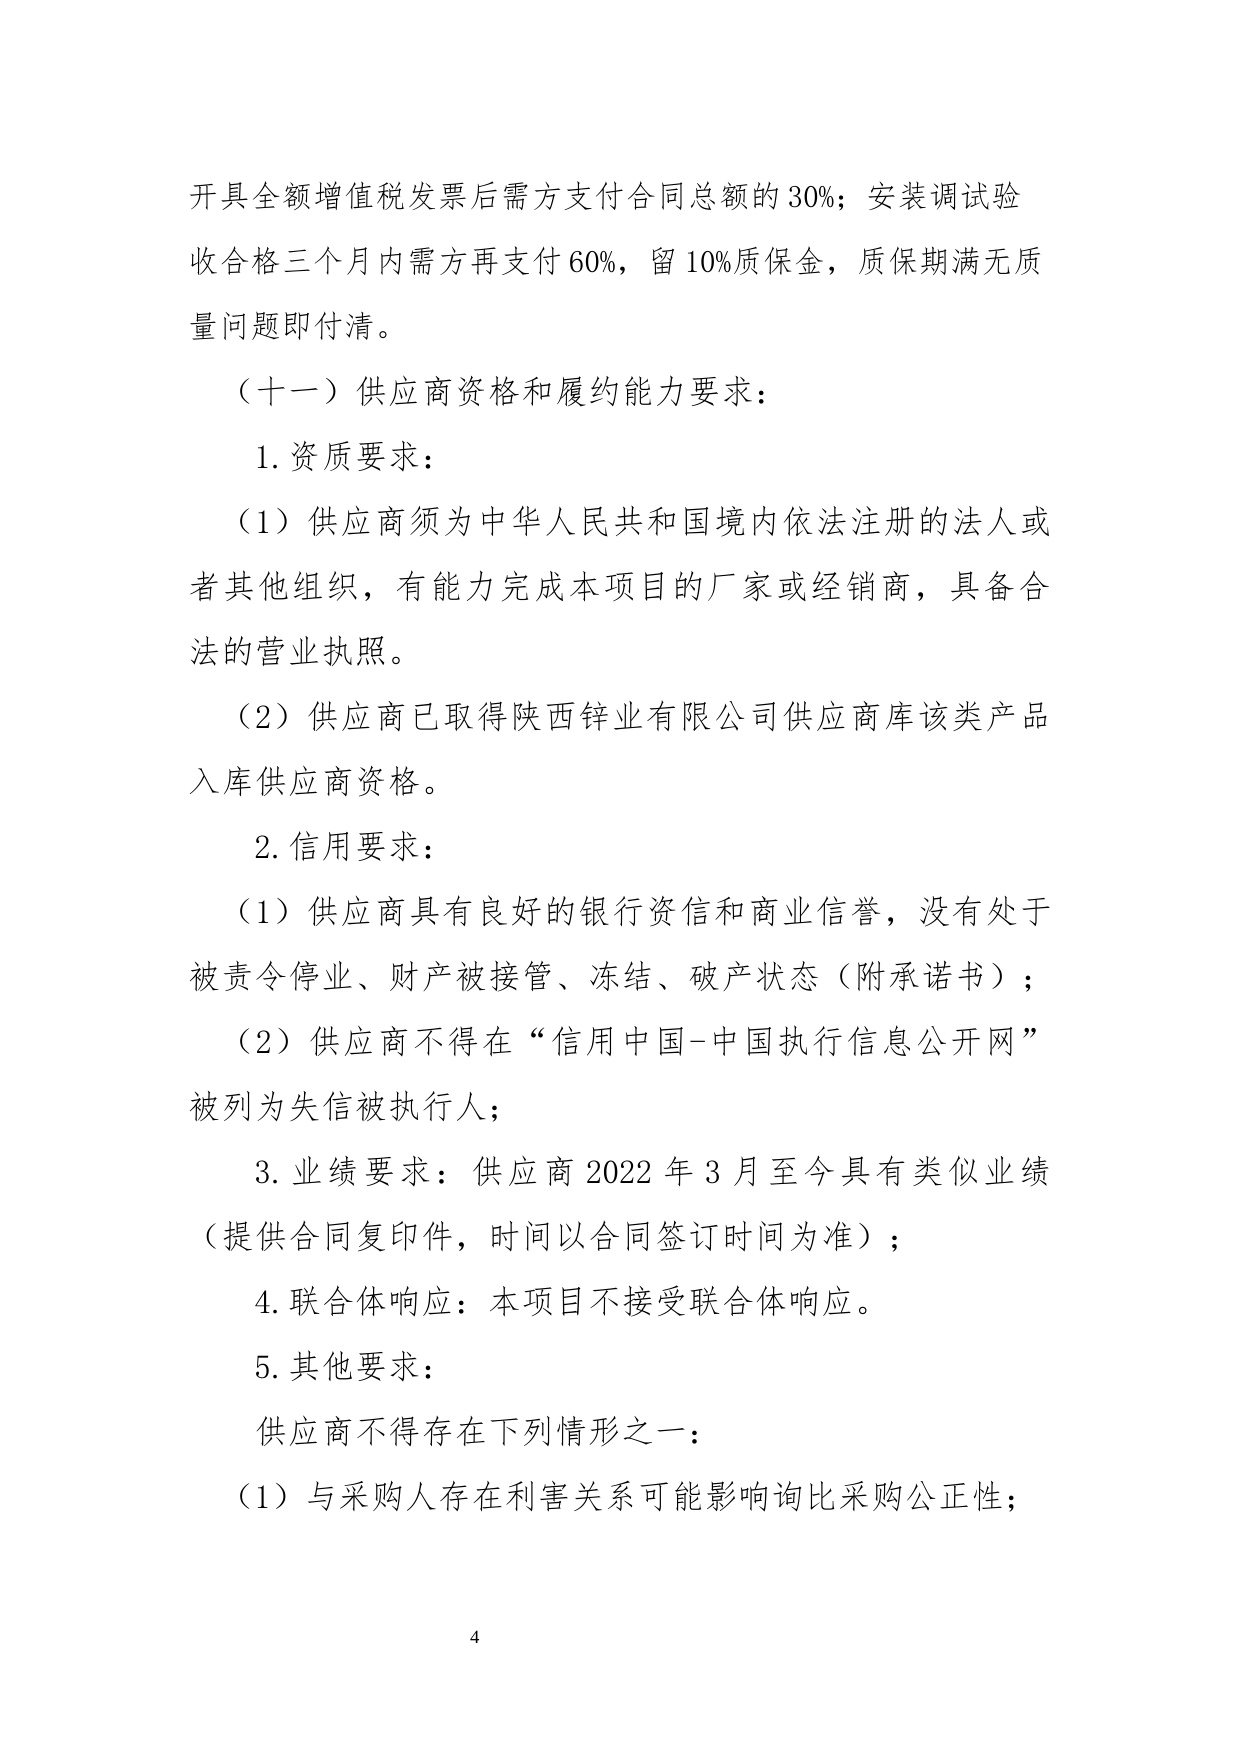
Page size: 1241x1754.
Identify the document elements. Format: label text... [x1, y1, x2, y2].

text （十一）供应商资格和履约能力要求： [187, 357, 1053, 422]
text 5.其他要求： [187, 1332, 1053, 1397]
text 2.信用要求： [187, 812, 1053, 877]
text 供应商不得存在下列情形之一： [187, 1397, 1053, 1462]
text （1）与采购人存在利害关系可能影响询比采购公正性； [187, 1462, 1053, 1527]
list （1）供应商具有良好的银行资信和商业信誉，没有处于被责令停业、财产被接管、冻结、破产状态（附承诺书）； [187, 877, 1053, 1007]
text 1.资质要求： [187, 422, 1053, 487]
text （2）供应商不得在“信用中国-中国执行信息公开网”被列为失信被执行人； [187, 1007, 1053, 1137]
text （1）供应商须为中华人民共和国境内依法注册的法人或者其他组织，有能力完成本项目的厂家或经销商，具备合法的营业执照。 [187, 487, 1053, 682]
text 3.业绩要求：供应商2022年3月至今具有类似业绩（提供合同复印件，时间以合同签订时间为准）； [187, 1137, 1053, 1267]
text （2）供应商已取得陕西锌业有限公司供应商库该类产品入库供应商资格。 [187, 682, 1053, 812]
text 4.联合体响应：本项目不接受联合体响应。 [187, 1267, 1053, 1332]
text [187, 162, 1053, 357]
